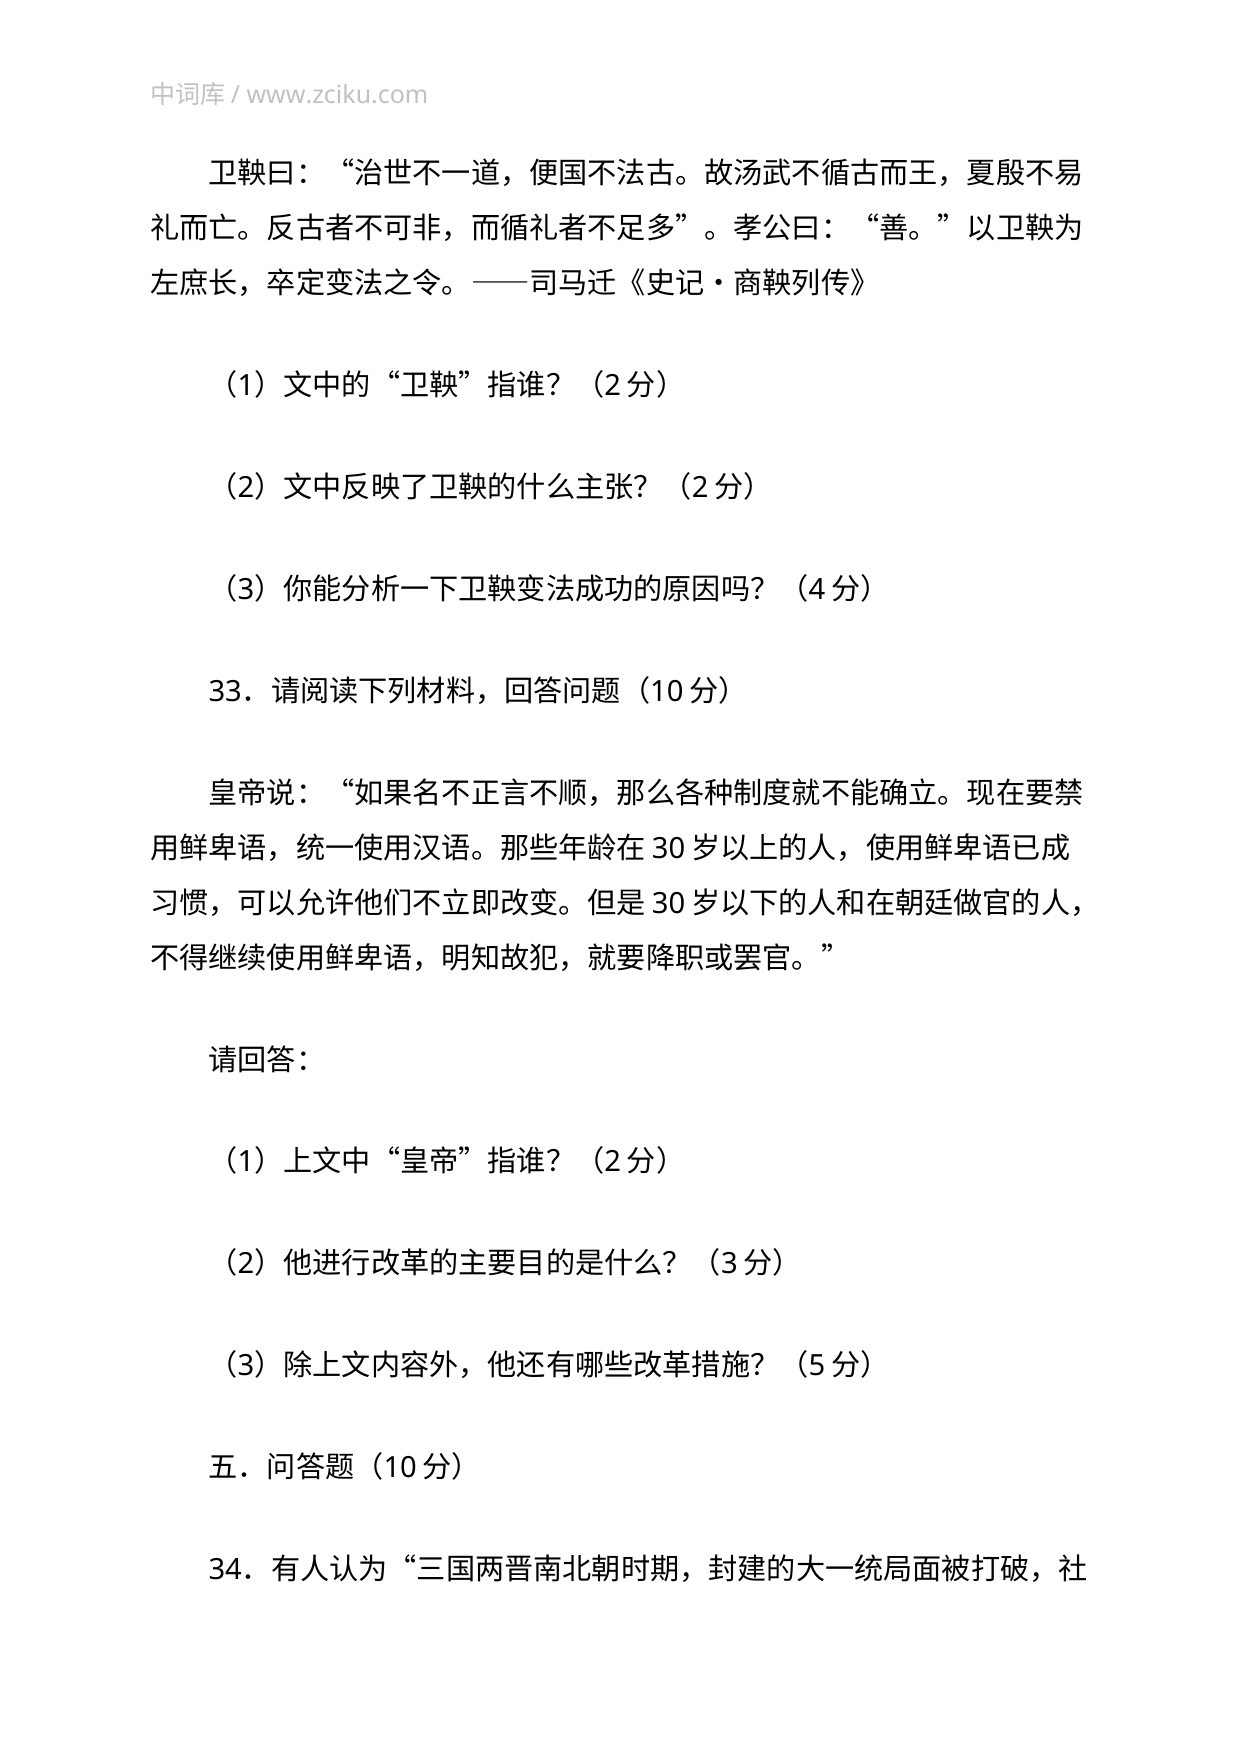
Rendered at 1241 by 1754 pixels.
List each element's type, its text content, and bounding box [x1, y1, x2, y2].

text 皇帝说：“如果名不正言不顺，那么各种制度就不能确立。现在要禁用鲜卑语，统一使用汉语。那些年龄在30岁以上的人，使用鲜卑语已成习惯，可以允许他们不立即改变。但是30岁以下的人和在朝廷做官的人，不得继续使用鲜卑语，明知故犯，就要降职或罢官。” [150, 769, 1090, 977]
text （2）文中反映了卫鞅的什么主张？（2分） [150, 463, 1090, 506]
text 卫鞅曰：“治世不一道，便国不法古。故汤武不循古而王，夏殷不易礼而亡。反古者不可非，而循礼者不足多”。孝公曰：“善。”以卫鞅为左庶长，卒定变法之令。——司马迁《史记•商鞅列传》 [150, 150, 1090, 302]
text 五．问答题（10分） [150, 1444, 1090, 1486]
text （2）他进行改革的主要目的是什么？（3分） [150, 1240, 1090, 1282]
text 请回答： [150, 1036, 1090, 1078]
text （1）上文中“皇帝”指谁？（2分） [150, 1138, 1090, 1180]
text 33．请阅读下列材料，回答问题（10分） [150, 667, 1090, 710]
text （3）你能分析一下卫鞅变法成功的原因吗？（4分） [150, 566, 1090, 608]
text （1）文中的“卫鞅”指谁？（2分） [150, 362, 1090, 404]
text （3）除上文内容外，他还有哪些改革措施？（5分） [150, 1342, 1090, 1384]
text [150, 1546, 1090, 1588]
